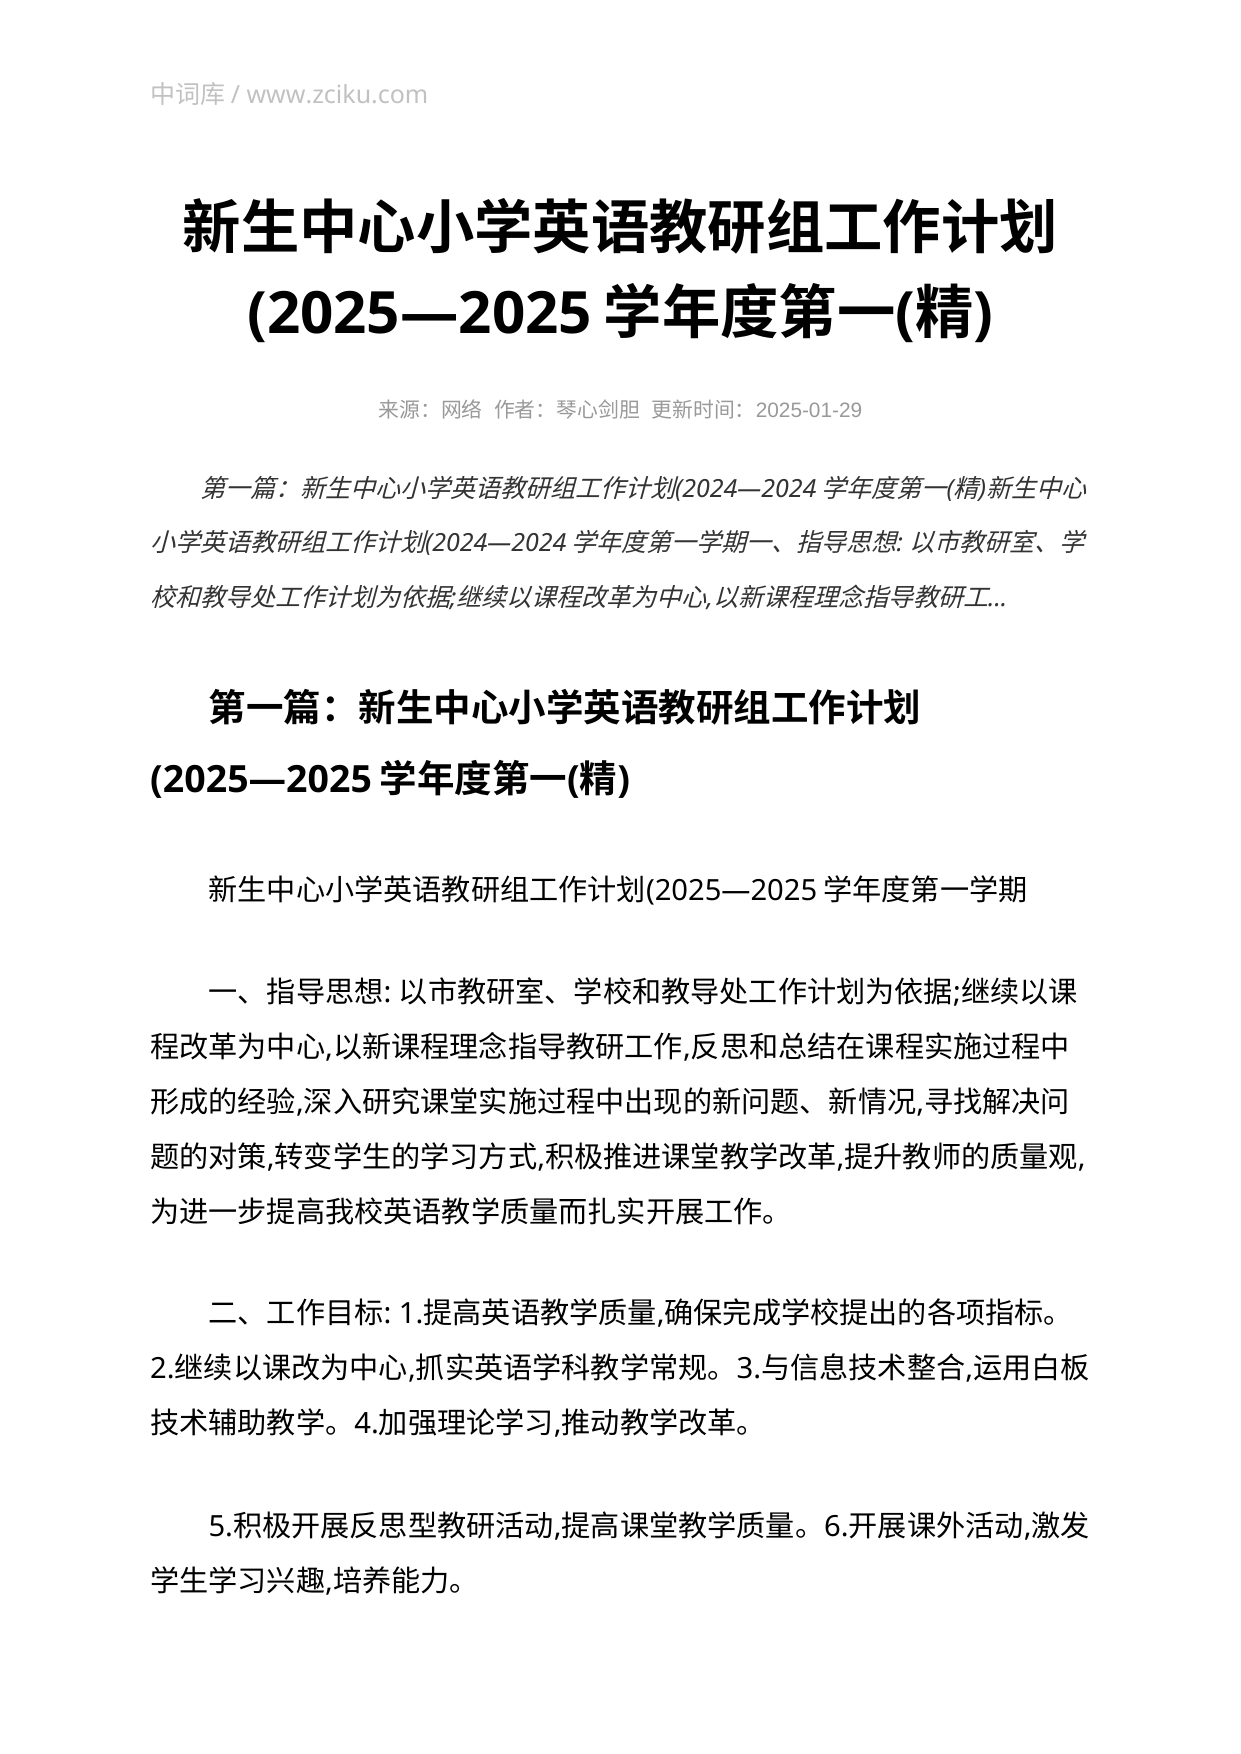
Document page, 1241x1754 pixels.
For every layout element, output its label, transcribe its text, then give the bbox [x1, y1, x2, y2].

text 一、指导思想: 以市教研室、学校和教导处工作计划为依据;继续以课程改革为中心,以新课程理念指导教研工作,反思和总结在课程实施过程中形成的经验,深入研究课堂实施过程中出现的新问题、新情况,寻找解决问题的对策,转变学生的学习方式,积极推进课堂教学改革,提升教师的质量观,为进一步提高我校英语教学质量而扎实开展工作。 [150, 968, 1090, 1231]
text 第一篇：新生中心小学英语教研组工作计划(2024―2024学年度第一(精)新生中心小学英语教研组工作计划(2024—2024学年度第一学期一、指导思想: 以市教研室、学校和教导处工作计划为依据;继续以课程改革为中心,以新课程理念指导教研工... [150, 468, 1090, 613]
text 第一篇：新生中心小学英语教研组工作计划(2025―2025学年度第一(精) [150, 678, 1090, 803]
text 新生中心小学英语教研组工作计划(2025—2025学年度第一学期 [150, 866, 1090, 909]
text 来源：网络 作者：琴心剑胆 更新时间：2025-01-29 [150, 397, 1090, 421]
subtitle 新生中心小学英语教研组工作计划(2025―2025学年度第一(精) [150, 181, 1090, 351]
text 二、工作目标: 1.提高英语教学质量,确保完成学校提出的各项指标。2.继续以课改为中心,抓实英语学科教学常规。3.与信息技术整合,运用白板技术辅助教学。4.加强理论学习,推动教学改革。 [150, 1290, 1090, 1442]
text 5.积极开展反思型教研活动,提高课堂教学质量。6.开展课外活动,激发学生学习兴趣,培养能力。 [150, 1502, 1090, 1599]
